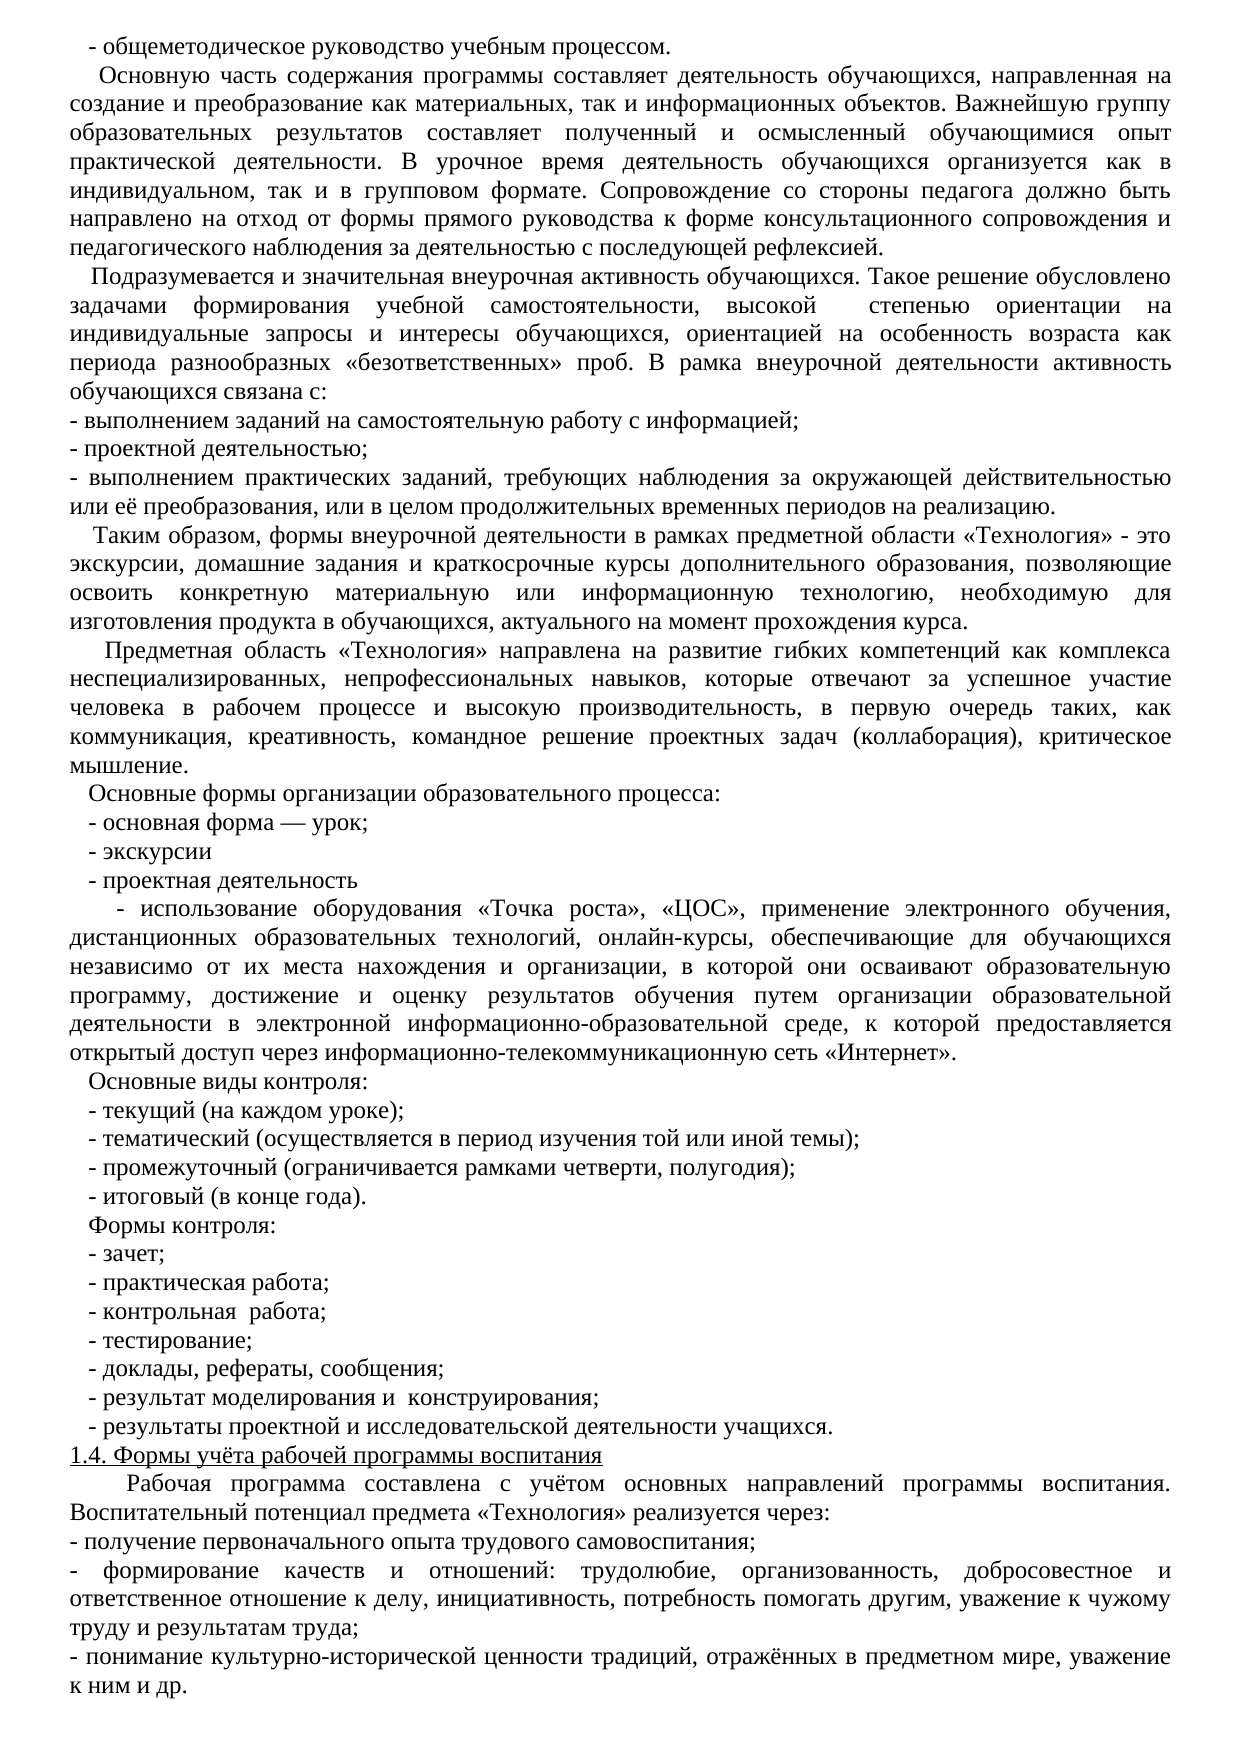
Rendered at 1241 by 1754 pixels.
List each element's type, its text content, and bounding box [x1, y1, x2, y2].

text - результаты проектной и исследовательской деятельности учащихся. [69, 1411, 1172, 1440]
text - выполнением заданий на самостоятельную работу с информацией; [69, 405, 1172, 433]
text - результат моделирования и конструирования; [69, 1382, 1172, 1411]
text - тестирование; [69, 1325, 1172, 1353]
text - проектной деятельностью; [69, 433, 1172, 462]
text Основную часть содержания программы составляет деятельность обучающихся, направленная на создание и преобразование как материальных, так и информационных объектов. Важнейшую группу образовательных результатов составляет полученный и осмысленный обучающимися опыт практической деятельности. В урочное время деятельность обучающихся организуется как в индивидуальном, так и в групповом формате. Сопровождение со стороны педагога должно быть направлено на отход от формы прямого руководства к форме консультационного сопровождения и педагогического наблюдения за деятельностью с последующей рефлексией. [69, 60, 1172, 261]
text 1.4. Формы учёта рабочей программы воспитания [69, 1440, 1172, 1468]
text Основные виды контроля: [69, 1066, 1172, 1095]
text Таким образом, формы внеурочной деятельности в рамках предметной области «Технология» - это экскурсии, домашние задания и краткосрочные курсы дополнительного образования, позволяющие освоить конкретную материальную или информационную технологию, необходимую для изготовления продукта в обучающихся, актуального на момент прохождения курса. [69, 520, 1172, 635]
text Основные формы организации образовательного процесса: [69, 778, 1172, 807]
text - доклады, рефераты, сообщения; [69, 1353, 1172, 1382]
text - использование оборудования «Точка роста», «ЦОС», применение электронного обучения, дистанционных образовательных технологий, онлайн-курсы, обеспечивающие для обучающихся независимо от их места нахождения и организации, в которой они осваивают образовательную программу, достижение и оценку результатов обучения путем организации образовательной деятельности в электронной информационно-образовательной среде, к которой предоставляется открытый доступ через информационно-телекоммуникационную сеть «Интернет». [69, 893, 1172, 1066]
text - формирование качеств и отношений: трудолюбие, организованность, добросовестное и ответственное отношение к делу, инициативность, потребность помогать другим, уважение к чужому труду и результатам труда; [69, 1555, 1172, 1641]
text Формы контроля: [69, 1210, 1172, 1238]
text - общеметодическое руководство учебным процессом. [69, 31, 1172, 60]
text - выполнением практических заданий, требующих наблюдения за окружающей действительностью или её преобразования, или в целом продолжительных временных периодов на реализацию. [69, 462, 1172, 520]
text Предметная область «Технология» направлена на развитие гибких компетенций как комплекса неспециализированных, непрофессиональных навыков, которые отвечают за успешное участие человека в рабочем процессе и высокую производительность, в первую очередь таких, как коммуникация, креативность, командное решение проектных задач (коллаборация), критическое мышление. [69, 635, 1172, 778]
text - практическая работа; [69, 1267, 1172, 1296]
text - тематический (осуществляется в период изучения той или иной темы); [69, 1123, 1172, 1152]
text Рабочая программа составлена с учётом основных направлений программы воспитания. Воспитательный потенциал предмета «Технология» реализуется через: [69, 1468, 1172, 1526]
text - проектная деятельность [69, 865, 1172, 893]
text - экскурсии [69, 836, 1172, 865]
text - текущий (на каждом уроке); [69, 1095, 1172, 1123]
text - промежуточный (ограничивается рамками четверти, полугодия); [69, 1152, 1172, 1181]
text - основная форма — урок; [69, 807, 1172, 836]
text - понимание культурно-исторической ценности традиций, отражённых в предметном мире, уважение к ним и др. [69, 1641, 1172, 1698]
text - контрольная работа; [69, 1296, 1172, 1325]
text - итоговый (в конце года). [69, 1181, 1172, 1210]
text - зачет; [69, 1238, 1172, 1267]
text - получение первоначального опыта трудового самовоспитания; [69, 1526, 1172, 1555]
text Подразумевается и значительная внеурочная активность обучающихся. Такое решение обусловлено задачами формирования учебной самостоятельности, высокой степенью ориентации на индивидуальные запросы и интересы обучающихся, ориентацией на особенность возраста как периода разнообразных «безответственных» проб. В рамка внеурочной деятельности активность обучающихся связана с: [69, 261, 1172, 405]
